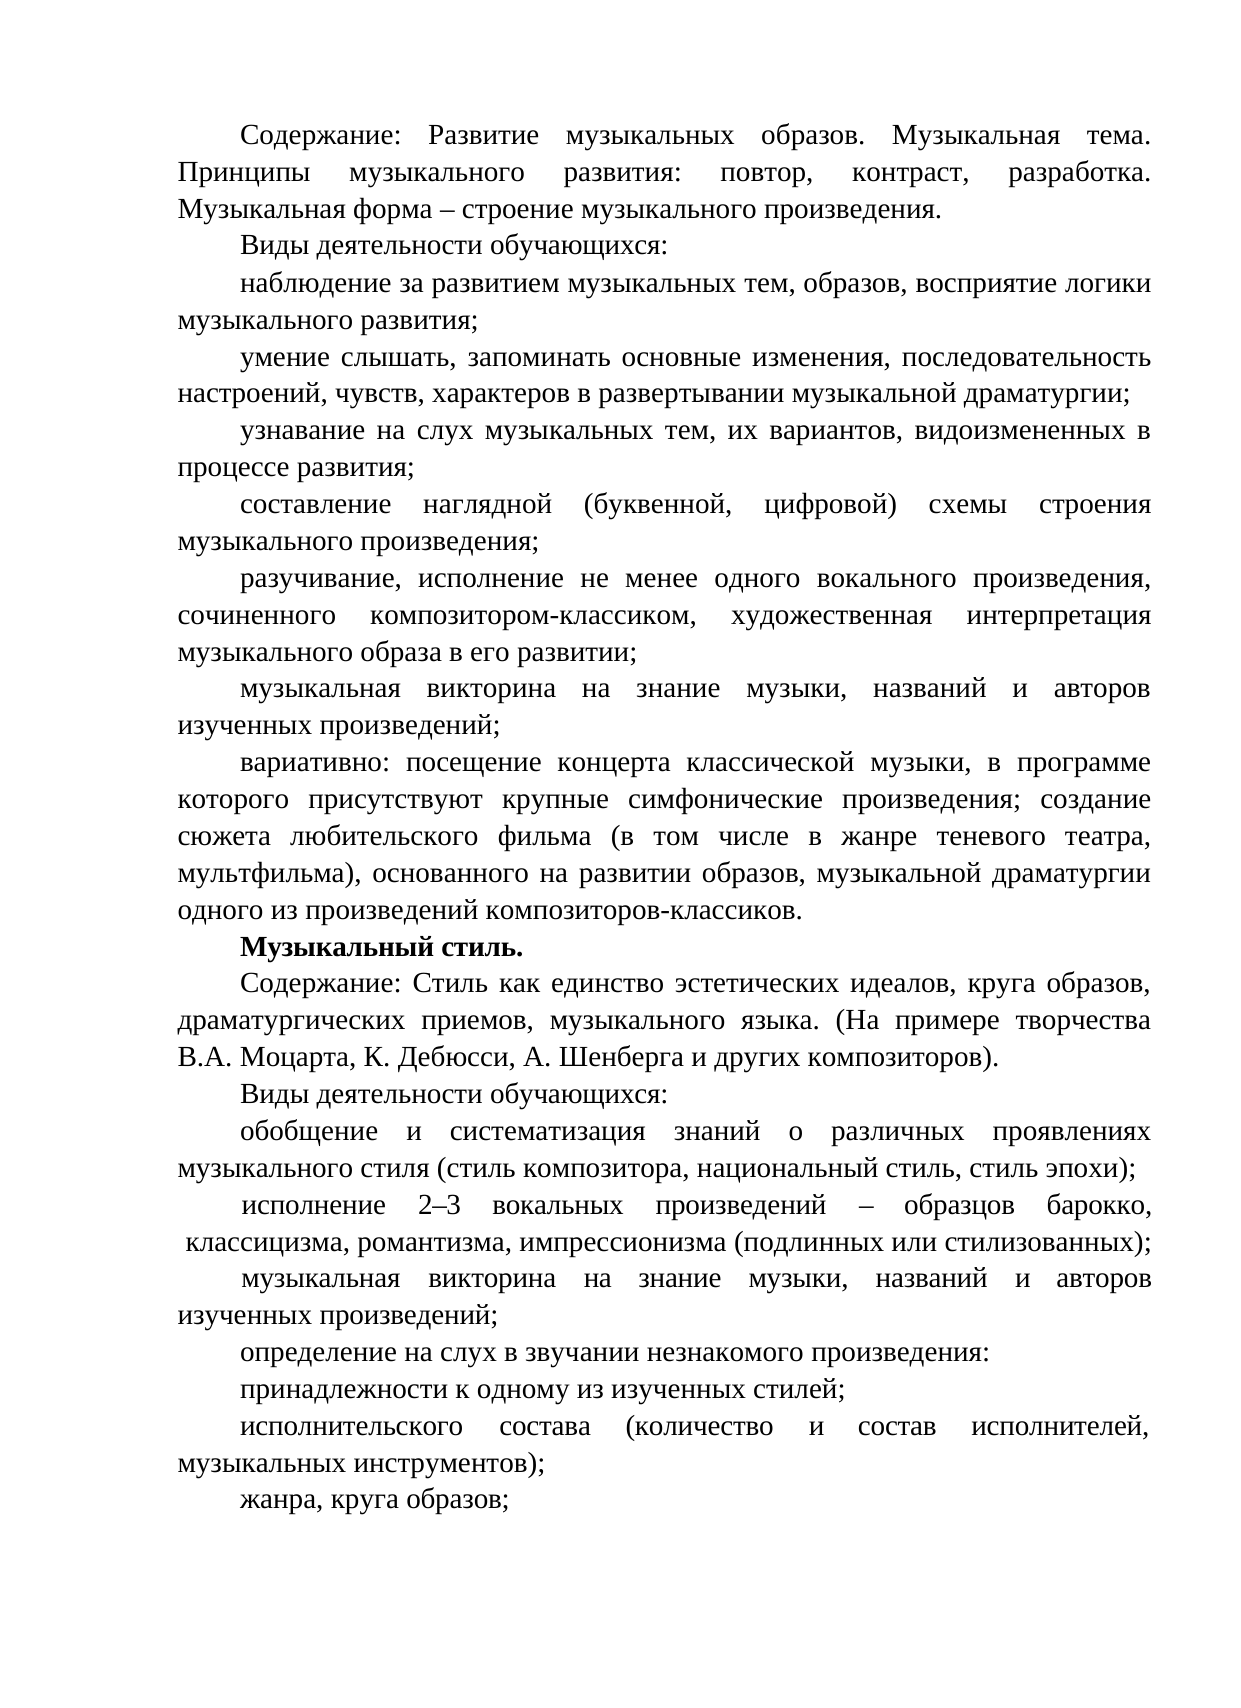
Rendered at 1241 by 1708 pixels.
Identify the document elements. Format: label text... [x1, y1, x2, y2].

text обобщение и систематизация знаний о различных проявлениях музыкального стиля (стиль композитора, национальный стиль, стиль эпохи); [177, 1113, 1152, 1183]
text умение слышать, запоминать основные изменения, последовательность настроений, чувств, характеров в развертывании музыкальной драматургии; [177, 339, 1152, 409]
text Виды деятельности обучающихся: [240, 228, 1166, 262]
text Содержание: Развитие музыкальных образов. Музыкальная тема. Принципы музыкального развития: повтор, контраст, разработка. Музыкальная форма – строение музыкального произведения. [177, 117, 1152, 225]
text вариативно: посещение концерта классической музыки, в программе которого присутствуют крупные симфонические произведения; создание сюжета любительского фильма (в том числе в жанре теневого театра, мультфильма), основанного на развитии образов, музыкальной драматургии одного из произведений композиторов-классиков. [177, 744, 1152, 925]
subtitle Музыкальный стиль. [240, 929, 1166, 963]
text разучивание, исполнение не менее одного вокального произведения, сочиненного композитором-классиком, художественная интерпретация музыкального образа в его развитии; [177, 560, 1152, 667]
text изученных произведений; [177, 1297, 1166, 1331]
text жанра, круга образов; [240, 1482, 1166, 1516]
text исполнительского состава (количество и состав исполнителей, музыкальных инструментов); [177, 1408, 1152, 1479]
text узнавание на слух музыкальных тем, их вариантов, видоизмененных в процессе развития; [177, 412, 1152, 483]
text составление наглядной (буквенной, цифровой) схемы строения музыкального произведения; [177, 486, 1152, 557]
text исполнение 2–3 вокальных произведений – образцов барокко, классицизма, романтизма, импрессионизма (подлинных или стилизованных); музыкальная викторина на знание музыки, названий и авторов [177, 1187, 1152, 1294]
text наблюдение за развитием музыкальных тем, образов, восприятие логики музыкального развития; [177, 265, 1152, 335]
text Виды деятельности обучающихся: [240, 1076, 1166, 1110]
text определение на слух в звучании незнакомого произведения: принадлежности к одному из изученных стилей; [240, 1334, 1166, 1405]
text Содержание: Стиль как единство эстетических идеалов, круга образов, драматургических приемов, музыкального языка. (На примере творчества В.А. Моцарта, К. Дебюсси, А. Шенберга и других композиторов). [177, 966, 1152, 1073]
text музыкальная викторина на знание музыки, названий и авторов изученных произведений; [177, 671, 1152, 741]
